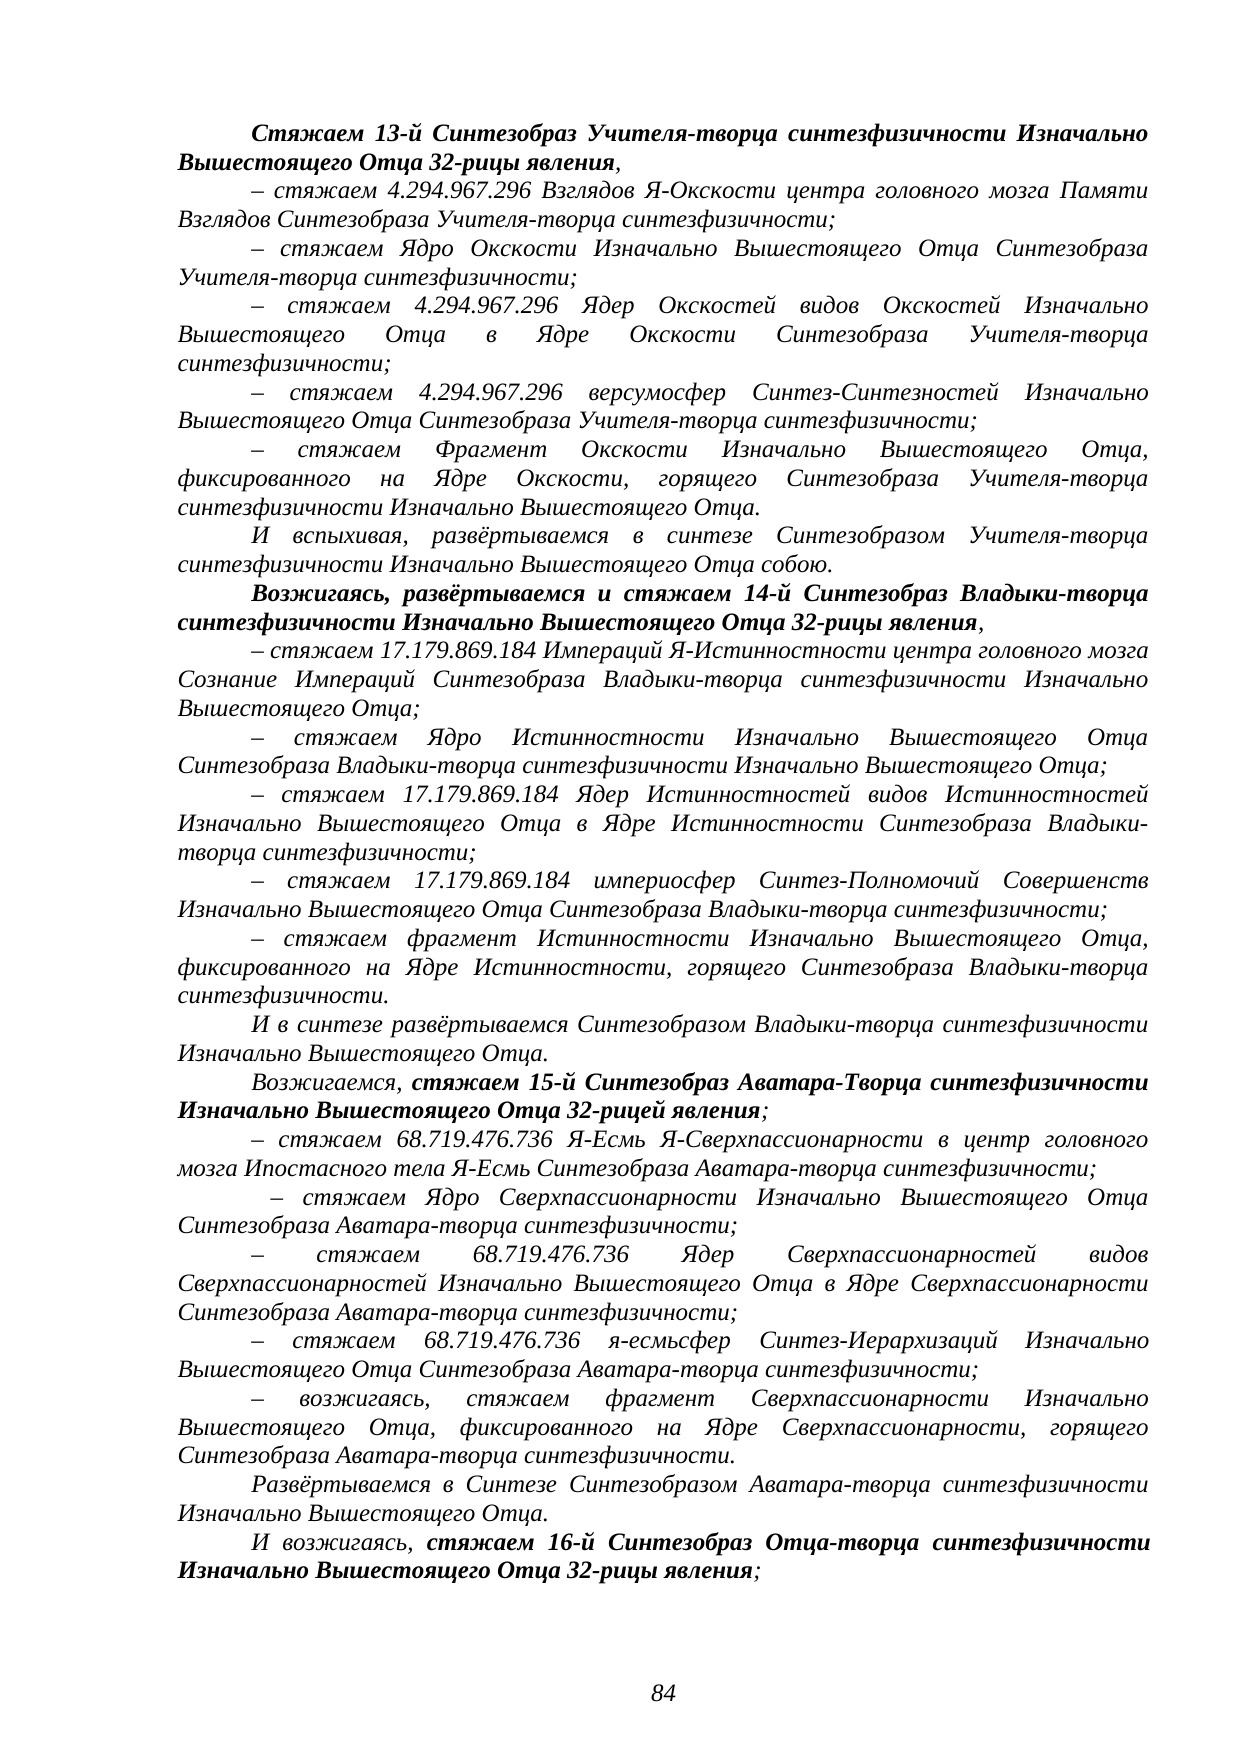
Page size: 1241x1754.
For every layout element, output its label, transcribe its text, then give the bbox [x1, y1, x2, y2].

text – стяжаем 17.179.869.184 Ядер Истинностностей видов Истинностностей Изначально Вышестоящего Отца в Ядре Истинностности Синтезобраза Владыки-творца синтезфизичности; [177, 779, 1152, 866]
text Возжигаемся, стяжаем 15-й Синтезобраз Аватара-Творца синтезфизичности Изначально Вышестоящего Отца 32-рицей явления; [177, 1067, 1152, 1124]
text – стяжаем 68.719.476.736 я-есмьсфер Синтез-Иерархизаций Изначально Вышестоящего Отца Синтезобраза Аватара-творца синтезфизичности; [177, 1326, 1152, 1383]
text – возжигаясь, стяжаем фрагмент Сверхпассионарности Изначально Вышестоящего Отца, фиксированного на Ядре Сверхпассионарности, горящего Синтезобраза Аватара-творца синтезфизичности. [177, 1383, 1152, 1469]
text Стяжаем 13-й Синтезобраз Учителя-творца синтезфизичности Изначально Вышестоящего Отца 32-рицы явления, [177, 118, 1152, 176]
text И возжигаясь, стяжаем 16-й Синтезобраз Отца-творца синтезфизичности Изначально Вышестоящего Отца 32-рицы явления; [177, 1527, 1152, 1584]
text – стяжаем 68.719.476.736 Я-Есмь Я-Сверхпассионарности в центр головного мозга Ипостасного тела Я-Есмь Синтезобраза Аватара-творца синтезфизичности; [177, 1124, 1152, 1182]
text – стяжаем 68.719.476.736 Ядер Сверхпассионарностей видов Сверхпассионарностей Изначально Вышестоящего Отца в Ядре Сверхпассионарности Синтезобраза Аватара-творца синтезфизичности; [177, 1239, 1152, 1326]
text Развёртываемся в Синтезе Синтезобразом Аватара-творца синтезфизичности Изначально Вышестоящего Отца. [177, 1469, 1152, 1527]
text – стяжаем Ядро Окскости Изначально Вышестоящего Отца Синтезобраза Учителя-творца синтезфизичности; [177, 233, 1152, 291]
text – стяжаем 17.179.869.184 Импераций Я-Истинностности центра головного мозга Сознание Импераций Синтезобраза Владыки-творца синтезфизичности Изначально Вышестоящего Отца; [177, 636, 1152, 722]
text – стяжаем 17.179.869.184 империосфер Синтез-Полномочий Совершенств Изначально Вышестоящего Отца Синтезобраза Владыки-творца синтезфизичности; [177, 866, 1152, 923]
text – стяжаем 4.294.967.296 Ядер Окскостей видов Окскостей Изначально Вышестоящего Отца в Ядре Окскости Синтезобраза Учителя-творца синтезфизичности; [177, 291, 1152, 377]
text И в синтезе развёртываемся Синтезобразом Владыки-творца синтезфизичности Изначально Вышестоящего Отца. [177, 1009, 1152, 1067]
text И вспыхивая, развёртываемся в синтезе Синтезобразом Учителя-творца синтезфизичности Изначально Вышестоящего Отца собою. [177, 521, 1152, 578]
text Возжигаясь, развёртываемся и стяжаем 14-й Синтезобраз Владыки-творца синтезфизичности Изначально Вышестоящего Отца 32-рицы явления, [177, 578, 1152, 636]
text – стяжаем Фрагмент Окскости Изначально Вышестоящего Отца, фиксированного на Ядре Окскости, горящего Синтезобраза Учителя-творца синтезфизичности Изначально Вышестоящего Отца. [177, 434, 1152, 521]
text – стяжаем Ядро Истинностности Изначально Вышестоящего Отца Синтезобраза Владыки-творца синтезфизичности Изначально Вышестоящего Отца; [177, 722, 1152, 779]
text – стяжаем Ядро Сверхпассионарности Изначально Вышестоящего Отца Синтезобраза Аватара-творца синтезфизичности; [177, 1182, 1152, 1239]
text – стяжаем фрагмент Истинностности Изначально Вышестоящего Отца, фиксированного на Ядре Истинностности, горящего Синтезобраза Владыки-творца синтезфизичности. [177, 923, 1152, 1009]
text – стяжаем 4.294.967.296 версумосфер Синтез-Синтезностей Изначально Вышестоящего Отца Синтезобраза Учителя-творца синтезфизичности; [177, 377, 1152, 434]
text – стяжаем 4.294.967.296 Взглядов Я-Окскости центра головного мозга Памяти Взглядов Синтезобраза Учителя-творца синтезфизичности; [177, 176, 1152, 233]
